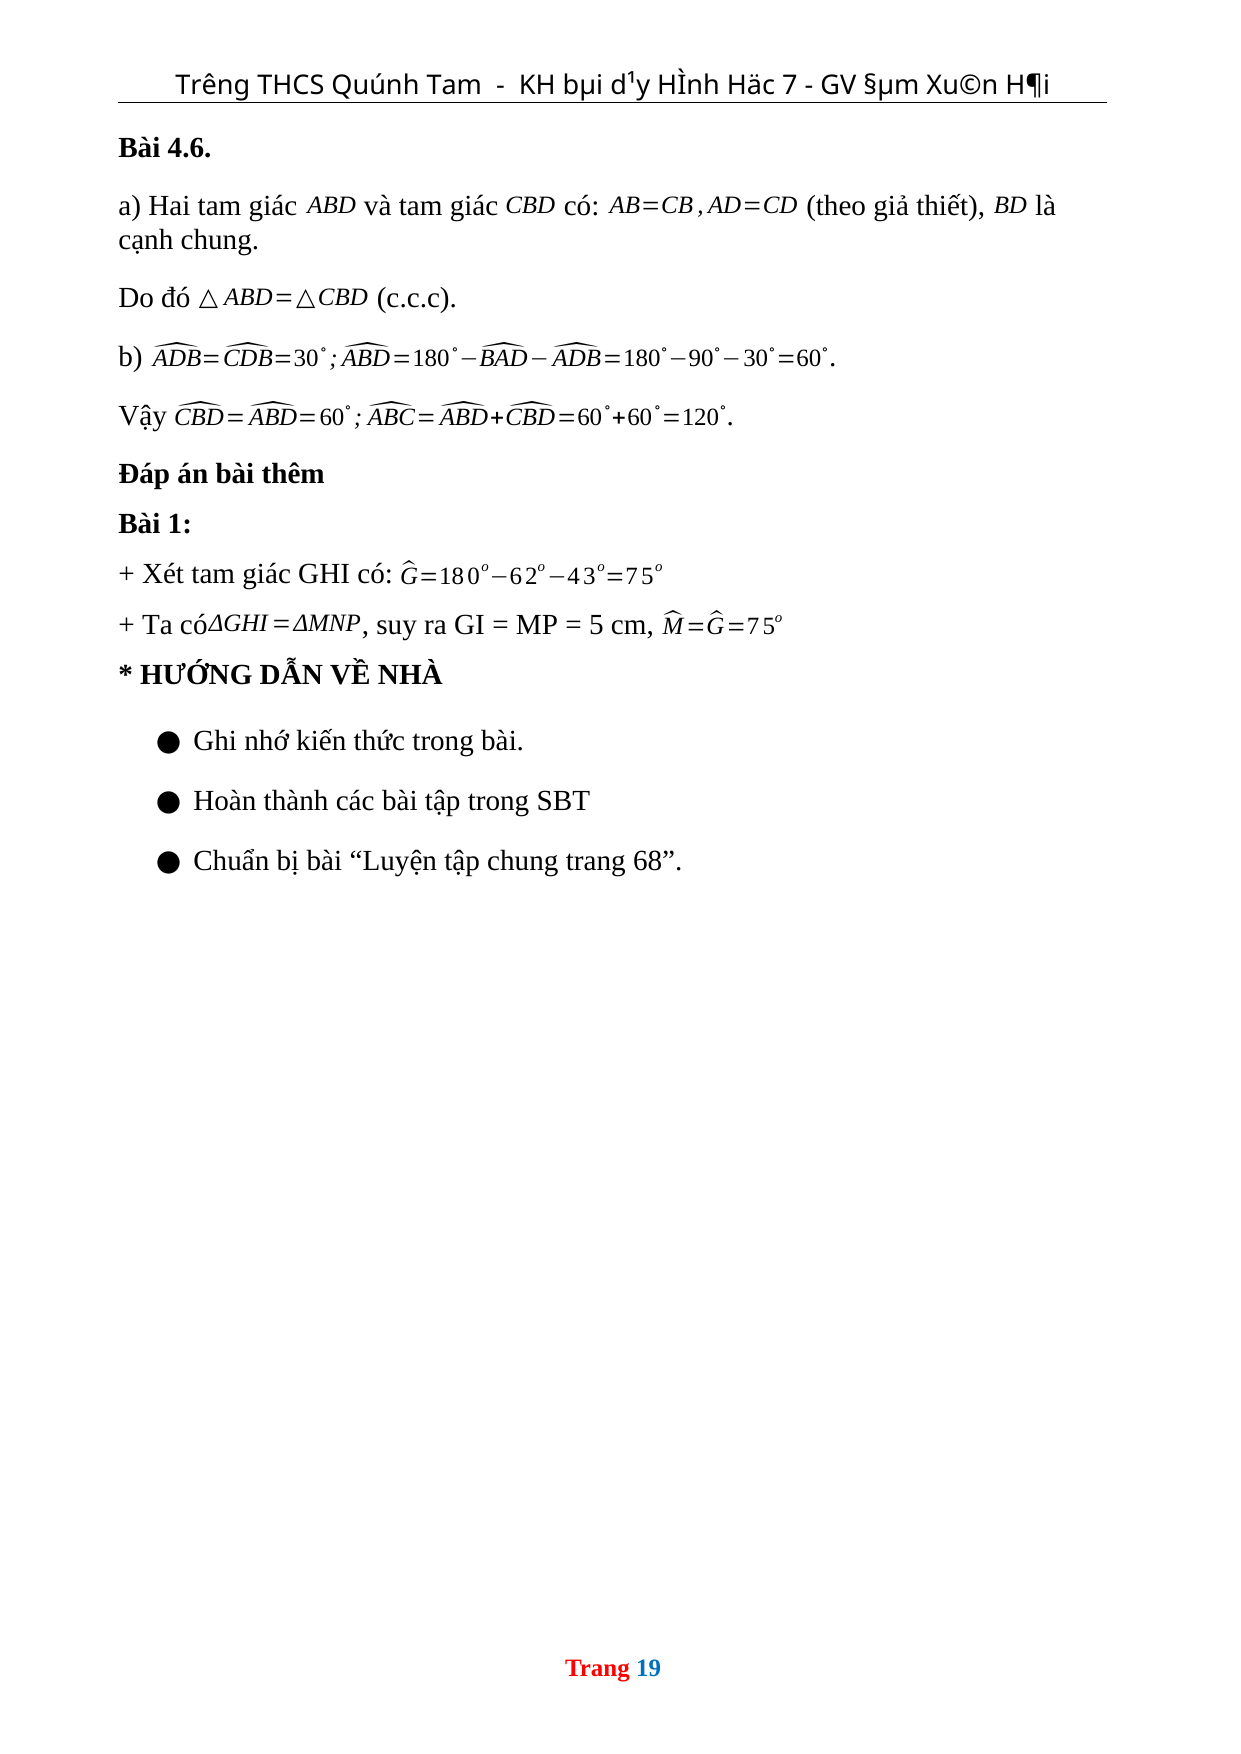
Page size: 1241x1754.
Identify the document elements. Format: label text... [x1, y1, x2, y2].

text * HƯỚNG DẪN VỀ NHÀ [118, 657, 1107, 691]
text + Xét tam giác GHI có: [118, 557, 1107, 590]
list Chuẩn bị bài “Luyện tập chung trang 68”. [156, 827, 1107, 887]
text a) Hai tam giác và tam giác có: (theo giả thiết), là cạnh chung. [118, 188, 1107, 256]
text Đáp án bài thêm [118, 456, 1107, 490]
text Bài 4.6. [118, 130, 1107, 163]
text b) . [118, 339, 1107, 373]
list Hoàn thành các bài tập trong SBT [156, 767, 1107, 827]
text Do đó (c.c.c). [118, 281, 1107, 314]
text + Ta có, suy ra GI = MP = 5 cm, [118, 607, 1107, 640]
text Bài 1: [118, 506, 1107, 540]
text Vậy . [118, 398, 1107, 431]
list Ghi nhớ kiến thức trong bài. [156, 707, 1107, 767]
